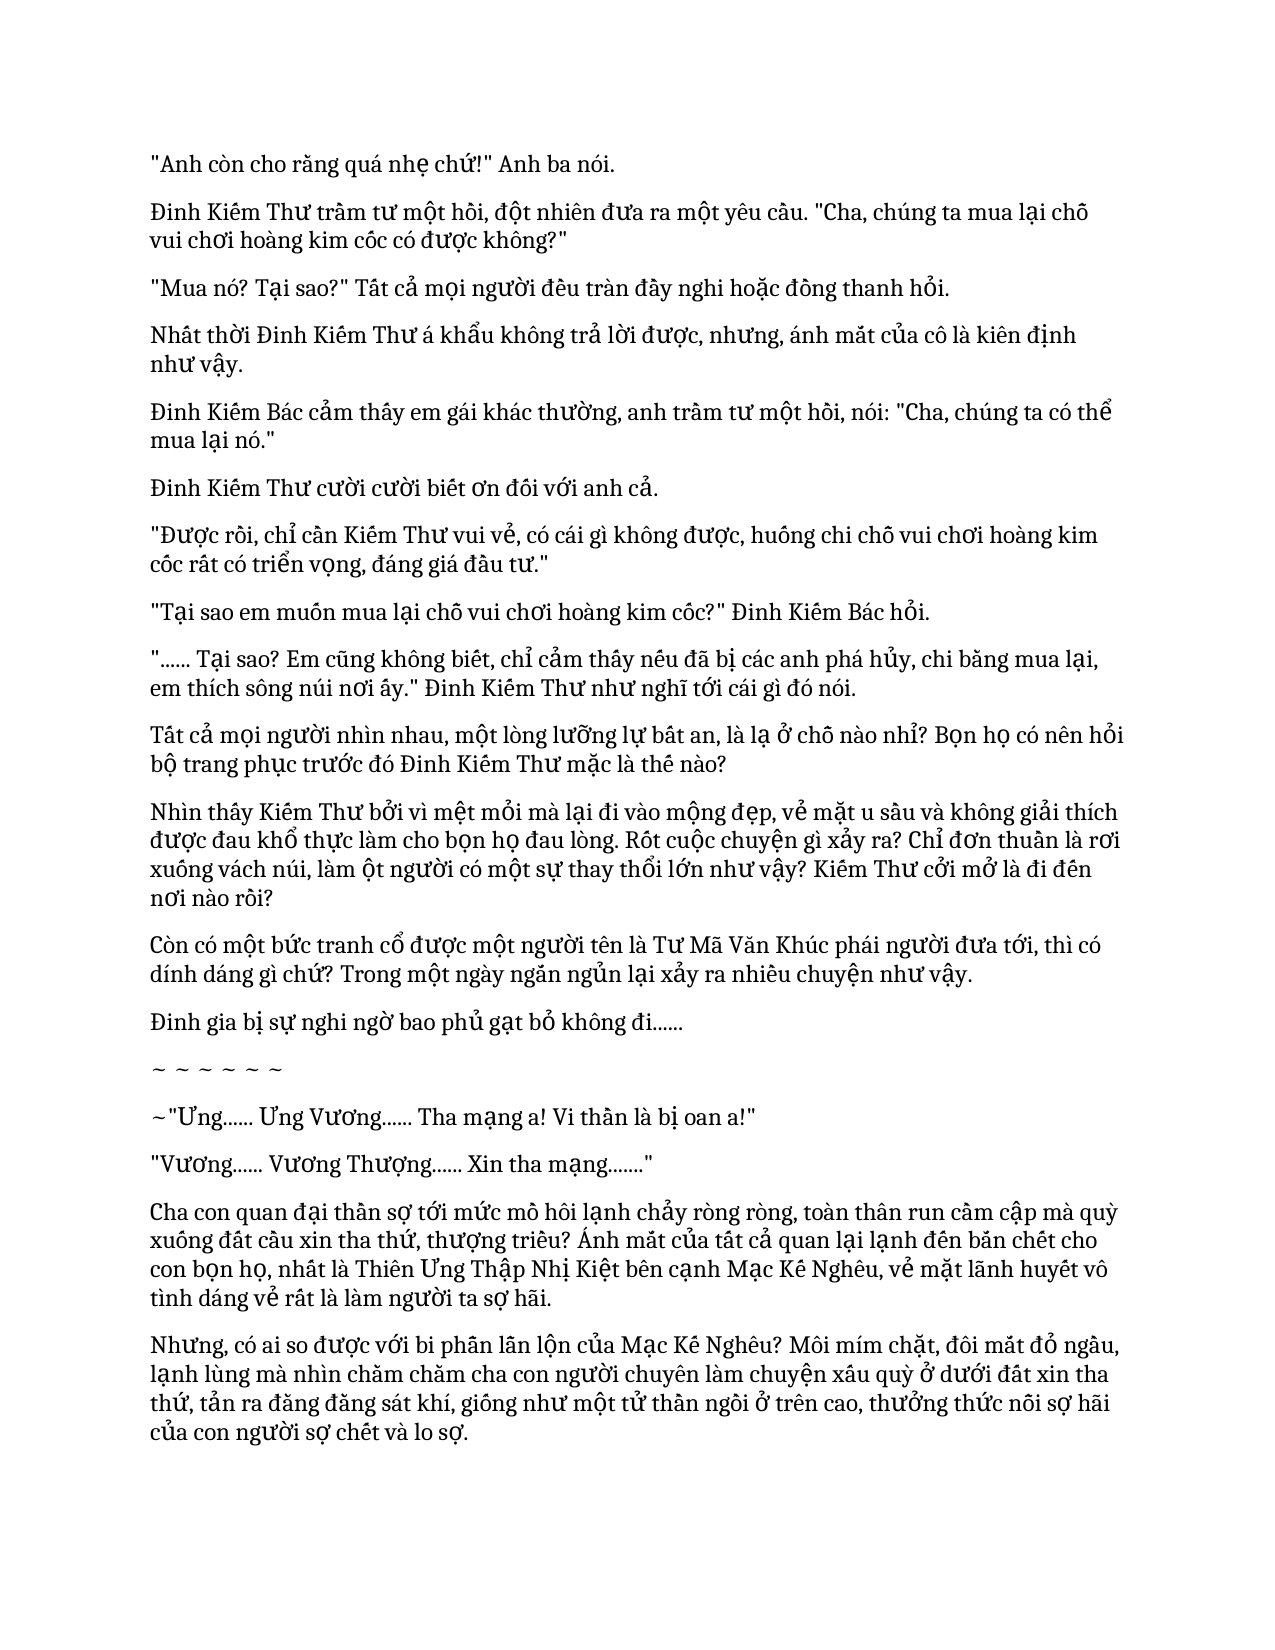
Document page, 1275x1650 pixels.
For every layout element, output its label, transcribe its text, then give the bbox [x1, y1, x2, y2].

text Nhất thời Đinh Kiếm Thư á khẩu không trả lời được, nhưng, ánh mắt của cô là kiên định như vậy. [150, 321, 1125, 379]
text ~"Ưng...... Ưng Vương...... Tha mạng a! Vi thần là bị oan a!" [150, 1102, 1125, 1131]
text Đinh Kiếm Bác cảm thấy em gái khác thường, anh trầm tư một hồi, nói: "Cha, chúng ta có thể mua lại nó." [150, 397, 1125, 455]
text Đinh gia bị sự nghi ngờ bao phủ gạt bỏ không đi...... [150, 1007, 1125, 1036]
text Đinh Kiếm Thư trầm tư một hồi, đột nhiên đưa ra một yêu cầu. "Cha, chúng ta mua lại chỗ vui chơi hoàng kim cốc có được không?" [150, 197, 1125, 255]
text "Mua nó? Tại sao?" Tất cả mọi người đều tràn đầy nghi hoặc đồng thanh hỏi. [150, 274, 1125, 302]
text Nhưng, có ai so được với bi phẫn lẫn lộn của Mạc Kế Nghêu? Môi mím chặt, đôi mắt đỏ ngầu, lạnh lùng mà nhìn chằm chằm cha con người chuyên làm chuyện xấu quỳ ở dưới đất xin tha thứ, tản ra đằng đằng sát khí, giống như một tử thần ngồi ở trên cao, thưởng thức nỗi sợ hãi của con người sợ chết và lo sợ. [150, 1331, 1125, 1446]
text "Anh còn cho rằng quá nhẹ chứ!" Anh ba nói. [150, 150, 1125, 179]
text "Vương...... Vương Thượng...... Xin tha mạng......." [150, 1150, 1125, 1179]
text Cha con quan đại thần sợ tới mức mồ hôi lạnh chảy ròng ròng, toàn thân run cầm cập mà quỳ xuống đất cầu xin tha thứ, thượng triều? Ánh mắt của tất cả quan lại lạnh đến bắn chết cho con bọn họ, nhất là Thiên Ưng Thập Nhị Kiệt bên cạnh Mạc Kế Nghêu, vẻ mặt lãnh huyết vô tình dáng vẻ rất là làm người ta sợ hãi. [150, 1197, 1125, 1312]
text Tất cả mọi người nhìn nhau, một lòng lưỡng lự bất an, là lạ ở chỗ nào nhỉ? Bọn họ có nên hỏi bộ trang phục trước đó Đinh Kiếm Thư mặc là thế nào? [150, 721, 1125, 779]
text Còn có một bức tranh cổ được một người tên là Tư Mã Văn Khúc phái người đưa tới, thì có dính dáng gì chứ? Trong một ngày ngắn ngủn lại xảy ra nhiều chuyện như vậy. [150, 931, 1125, 989]
text ~ ~ ~ ~ ~ ~ [150, 1055, 1125, 1084]
text Đinh Kiếm Thư cười cười biết ơn đối với anh cả. [150, 474, 1125, 502]
text "Được rồi, chỉ cần Kiếm Thư vui vẻ, có cái gì không được, huống chi chỗ vui chơi hoàng kim cốc rất có triển vọng, đáng giá đầu tư." [150, 521, 1125, 579]
text Nhìn thấy Kiếm Thư bởi vì mệt mỏi mà lại đi vào mộng đẹp, vẻ mặt u sầu và không giải thích được đau khổ thực làm cho bọn họ đau lòng. Rốt cuộc chuyện gì xảy ra? Chỉ đơn thuần là rơi xuống vách núi, làm ột người có một sự thay thổi lớn như vậy? Kiếm Thư cởi mở là đi đến nơi nào rồi? [150, 797, 1125, 912]
text "...... Tại sao? Em cũng không biết, chỉ cảm thấy nếu đã bị các anh phá hủy, chi bằng mua lại, em thích sông núi nơi ấy." Đinh Kiếm Thư như nghĩ tới cái gì đó nói. [150, 645, 1125, 702]
text "Tại sao em muốn mua lại chỗ vui chơi hoàng kim cốc?" Đinh Kiếm Bác hỏi. [150, 597, 1125, 626]
